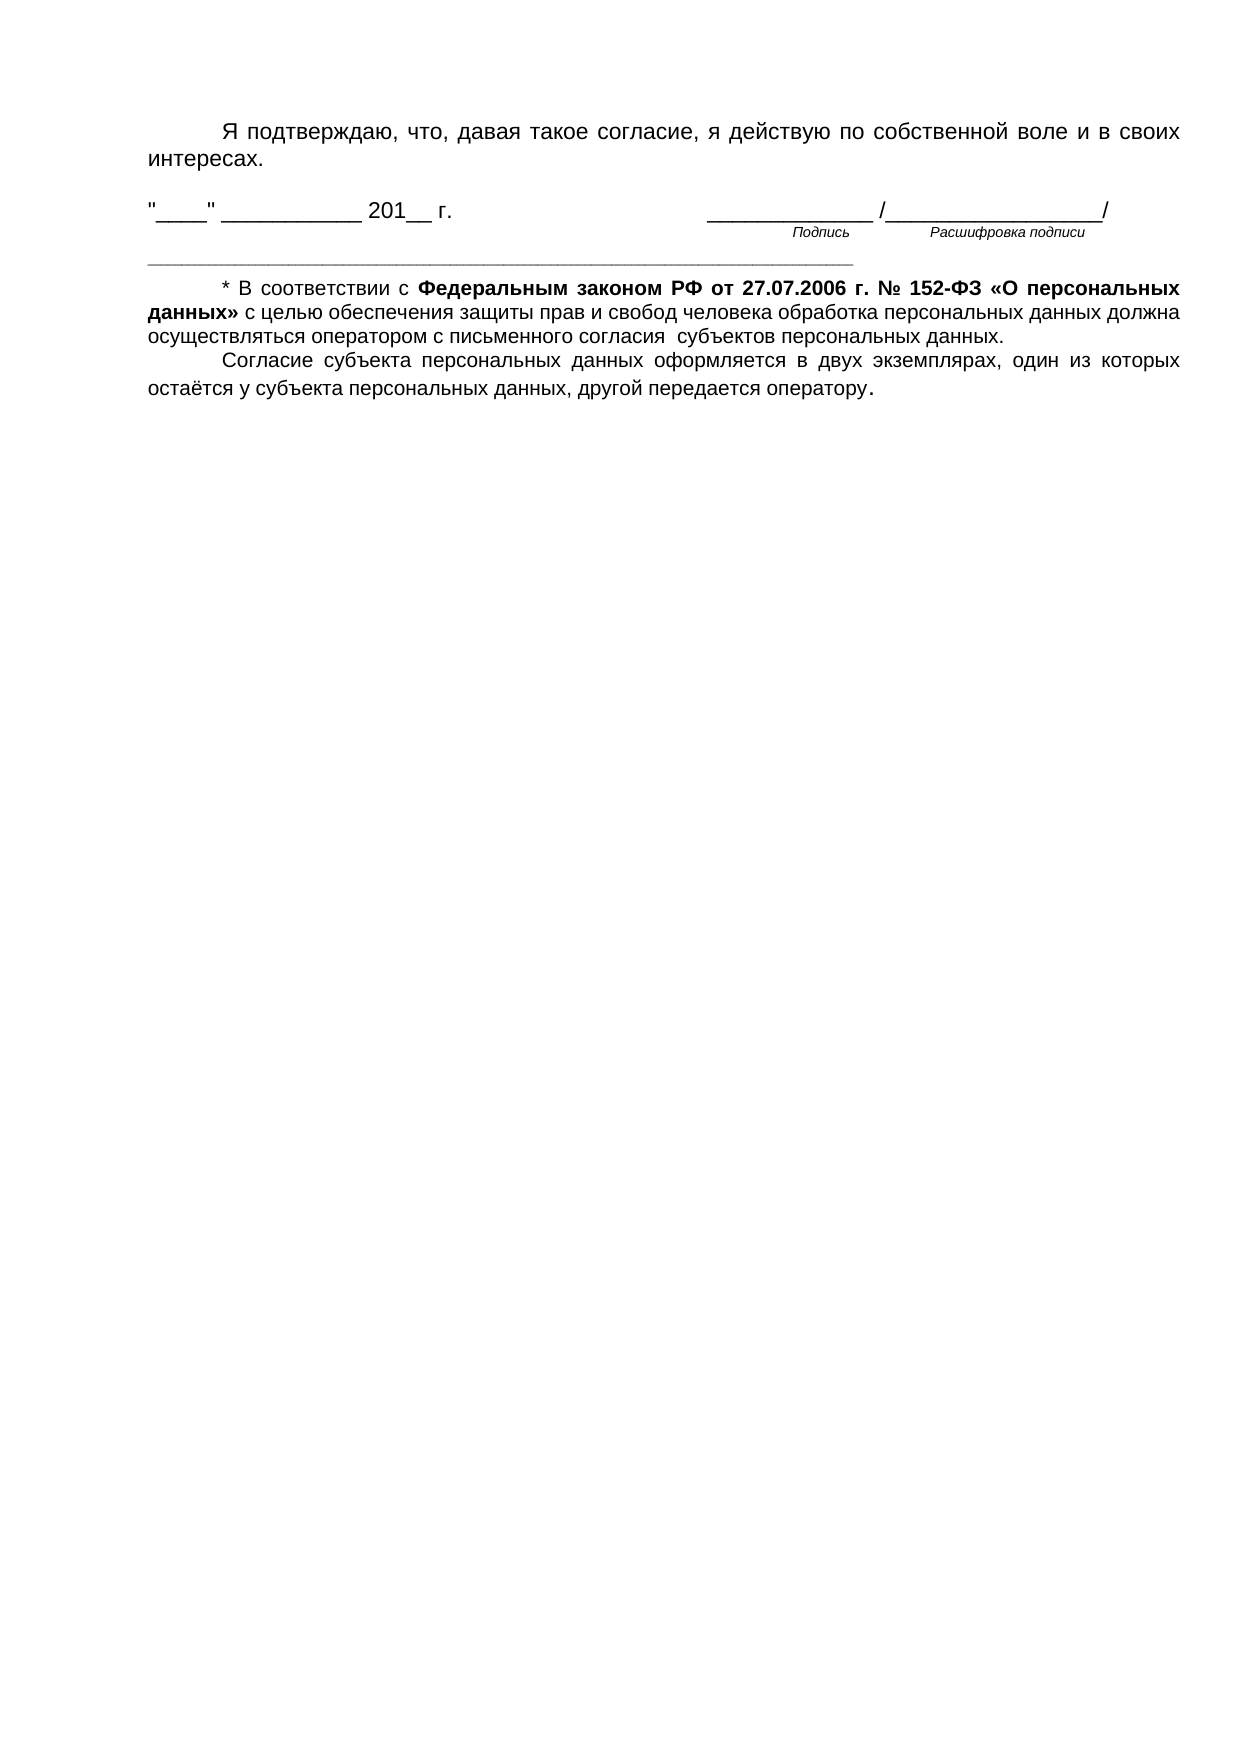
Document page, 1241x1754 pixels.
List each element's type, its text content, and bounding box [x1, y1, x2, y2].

text Я подтверждаю, что, давая такое согласие, я действую по собственной воле и в своих интересах. [148, 118, 1181, 171]
text * В соответствии с Федеральным законом РФ от 27.07.2006 г. № 152-ФЗ «О персональных данных» с целью обеспечения защиты прав и свобод человека обработка персональных данных должна осуществляться оператором с письменного согласия субъектов персональных данных. [148, 276, 1181, 348]
text Согласие субъекта персональных данных оформляется в двух экземплярах, один из которых остаётся у субъекта персональных данных, другой передается оператору. [148, 348, 1181, 401]
text _________________________________________________________________________________________________________ [148, 252, 1181, 276]
text "____" ___________ 201__ г. _____________ /_________________/ [148, 197, 1181, 223]
text Подпись Расшифровка подписи [148, 223, 1181, 252]
